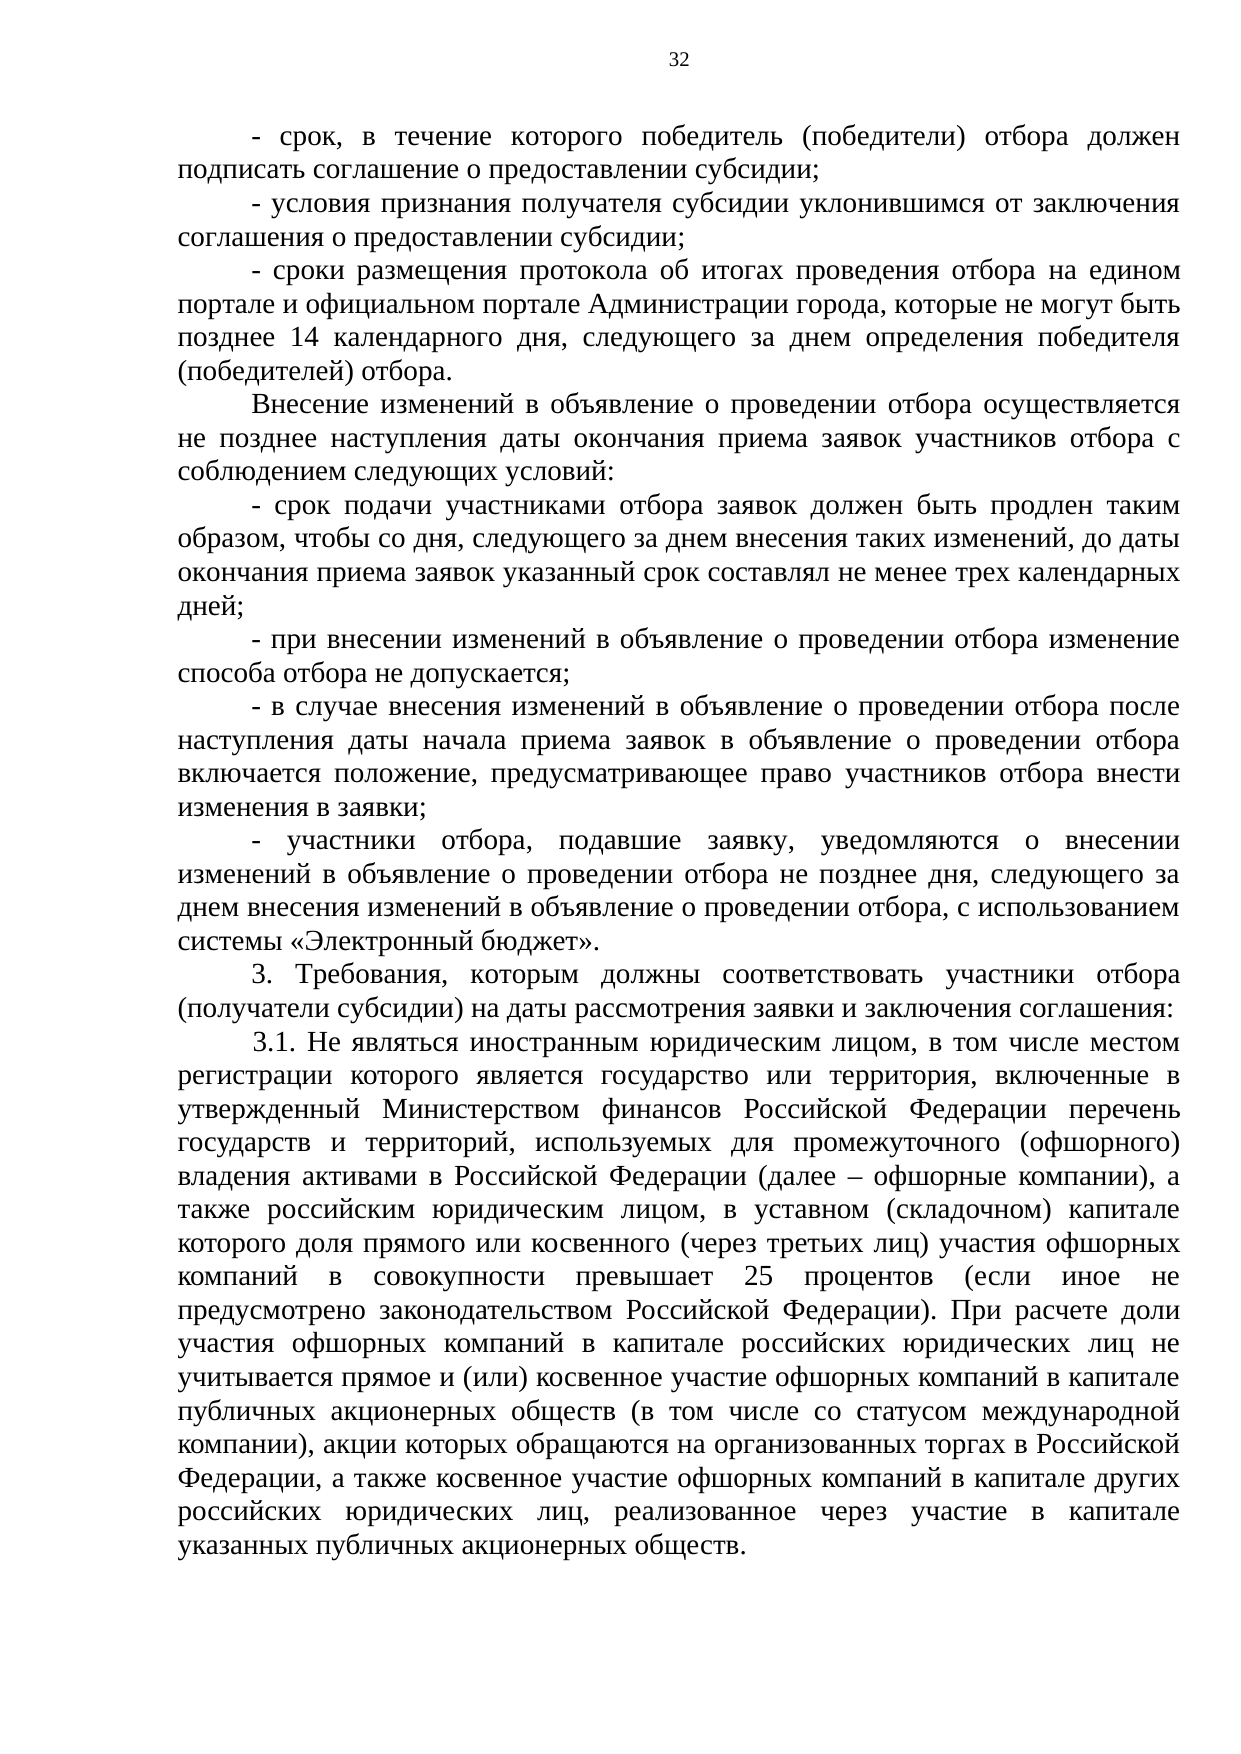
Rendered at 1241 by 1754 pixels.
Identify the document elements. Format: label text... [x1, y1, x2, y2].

text 3.1. Не являться иностранным юридическим лицом, в том числе местом регистрации которого является государство или территория, включенные в утвержденный Министерством финансов Российской Федерации перечень государств и территорий, используемых для промежуточного (офшорного) владения активами в Российской Федерации (далее – офшорные компании), а также российским юридическим лицом, в уставном (складочном) капитале которого доля прямого или косвенного (через третьих лиц) участия офшорных компаний в совокупности превышает 25 процентов (если иное не предусмотрено законодательством Российской Федерации). При расчете доли участия офшорных компаний в капитале российских юридических лиц не учитывается прямое и (или) косвенное участие офшорных компаний в капитале публичных акционерных обществ (в том числе со статусом международной компании), акции которых обращаются на организованных торгах в Российской Федерации, а также косвенное участие офшорных компаний в капитале других российских юридических лиц, реализованное через участие в капитале указанных публичных акционерных обществ. [177, 1024, 1181, 1560]
text 3. Требования, которым должны соответствовать участники отбора (получатели субсидии) на даты рассмотрения заявки и заключения соглашения: [177, 957, 1181, 1024]
text - срок подачи участниками отбора заявок должен быть продлен таким образом, чтобы со дня, следующего за днем внесения таких изменений, до даты окончания приема заявок указанный срок составлял не менее трех календарных дней; [177, 487, 1181, 621]
text Внесение изменений в объявление о проведении отбора осуществляется не позднее наступления даты окончания приема заявок участников отбора с соблюдением следующих условий: [177, 386, 1181, 487]
text - участники отбора, подавшие заявку, уведомляются о внесении изменений в объявление о проведении отбора не позднее дня, следующего за днем внесения изменений в объявление о проведении отбора, с использованием системы «Электронный бюджет». [177, 822, 1181, 957]
text - условия признания получателя субсидии уклонившимся от заключения соглашения о предоставлении субсидии; [177, 185, 1181, 252]
text - при внесении изменений в объявление о проведении отбора изменение способа отбора не допускается; [177, 621, 1181, 688]
text - в случае внесения изменений в объявление о проведении отбора после наступления даты начала приема заявок в объявление о проведении отбора включается положение, предусматривающее право участников отбора внести изменения в заявки; [177, 688, 1181, 822]
text - срок, в течение которого победитель (победители) отбора должен подписать соглашение о предоставлении субсидии; [177, 118, 1181, 185]
text - сроки размещения протокола об итогах проведения отбора на едином портале и официальном портале Администрации города, которые не могут быть позднее 14 календарного дня, следующего за днем определения победителя (победителей) отбора. [177, 252, 1181, 386]
